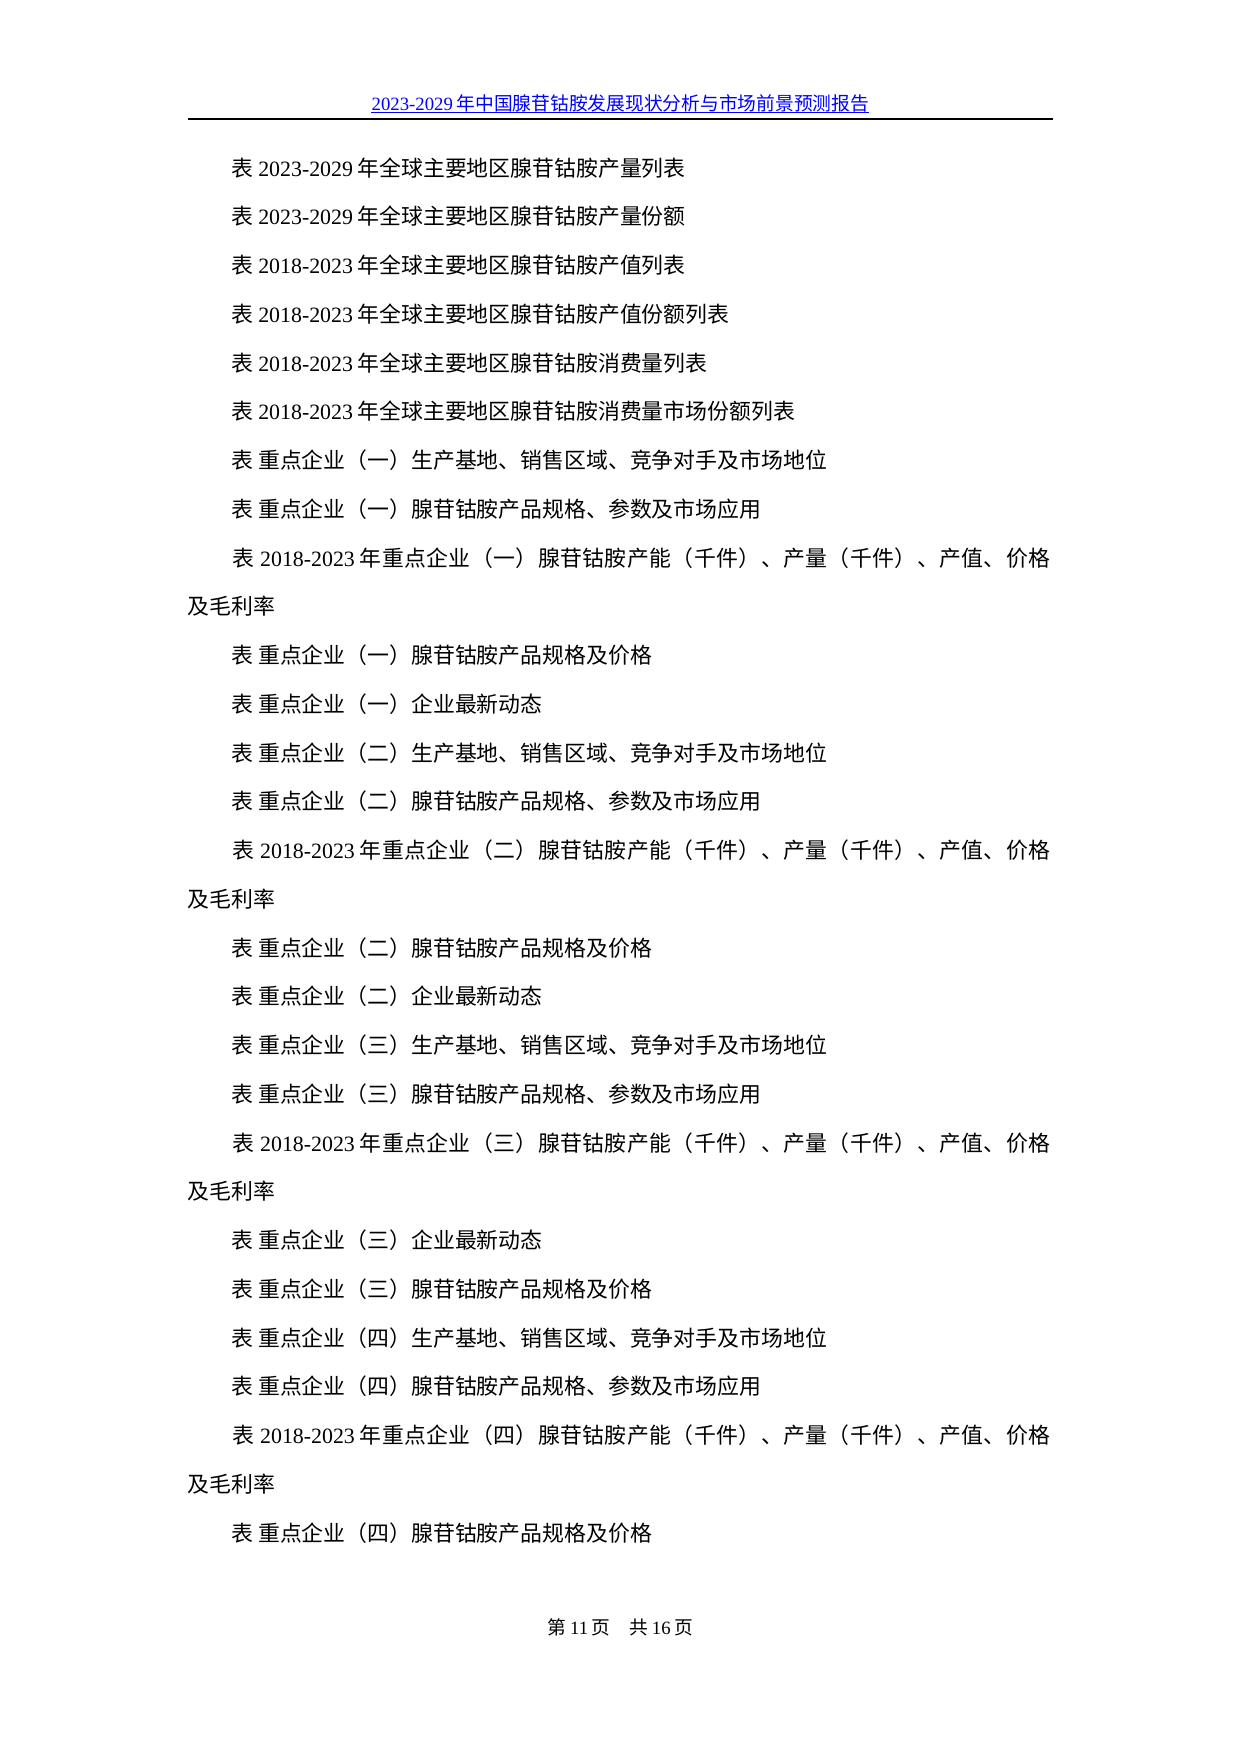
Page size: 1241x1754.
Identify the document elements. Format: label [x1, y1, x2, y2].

text [187, 150, 1053, 1548]
